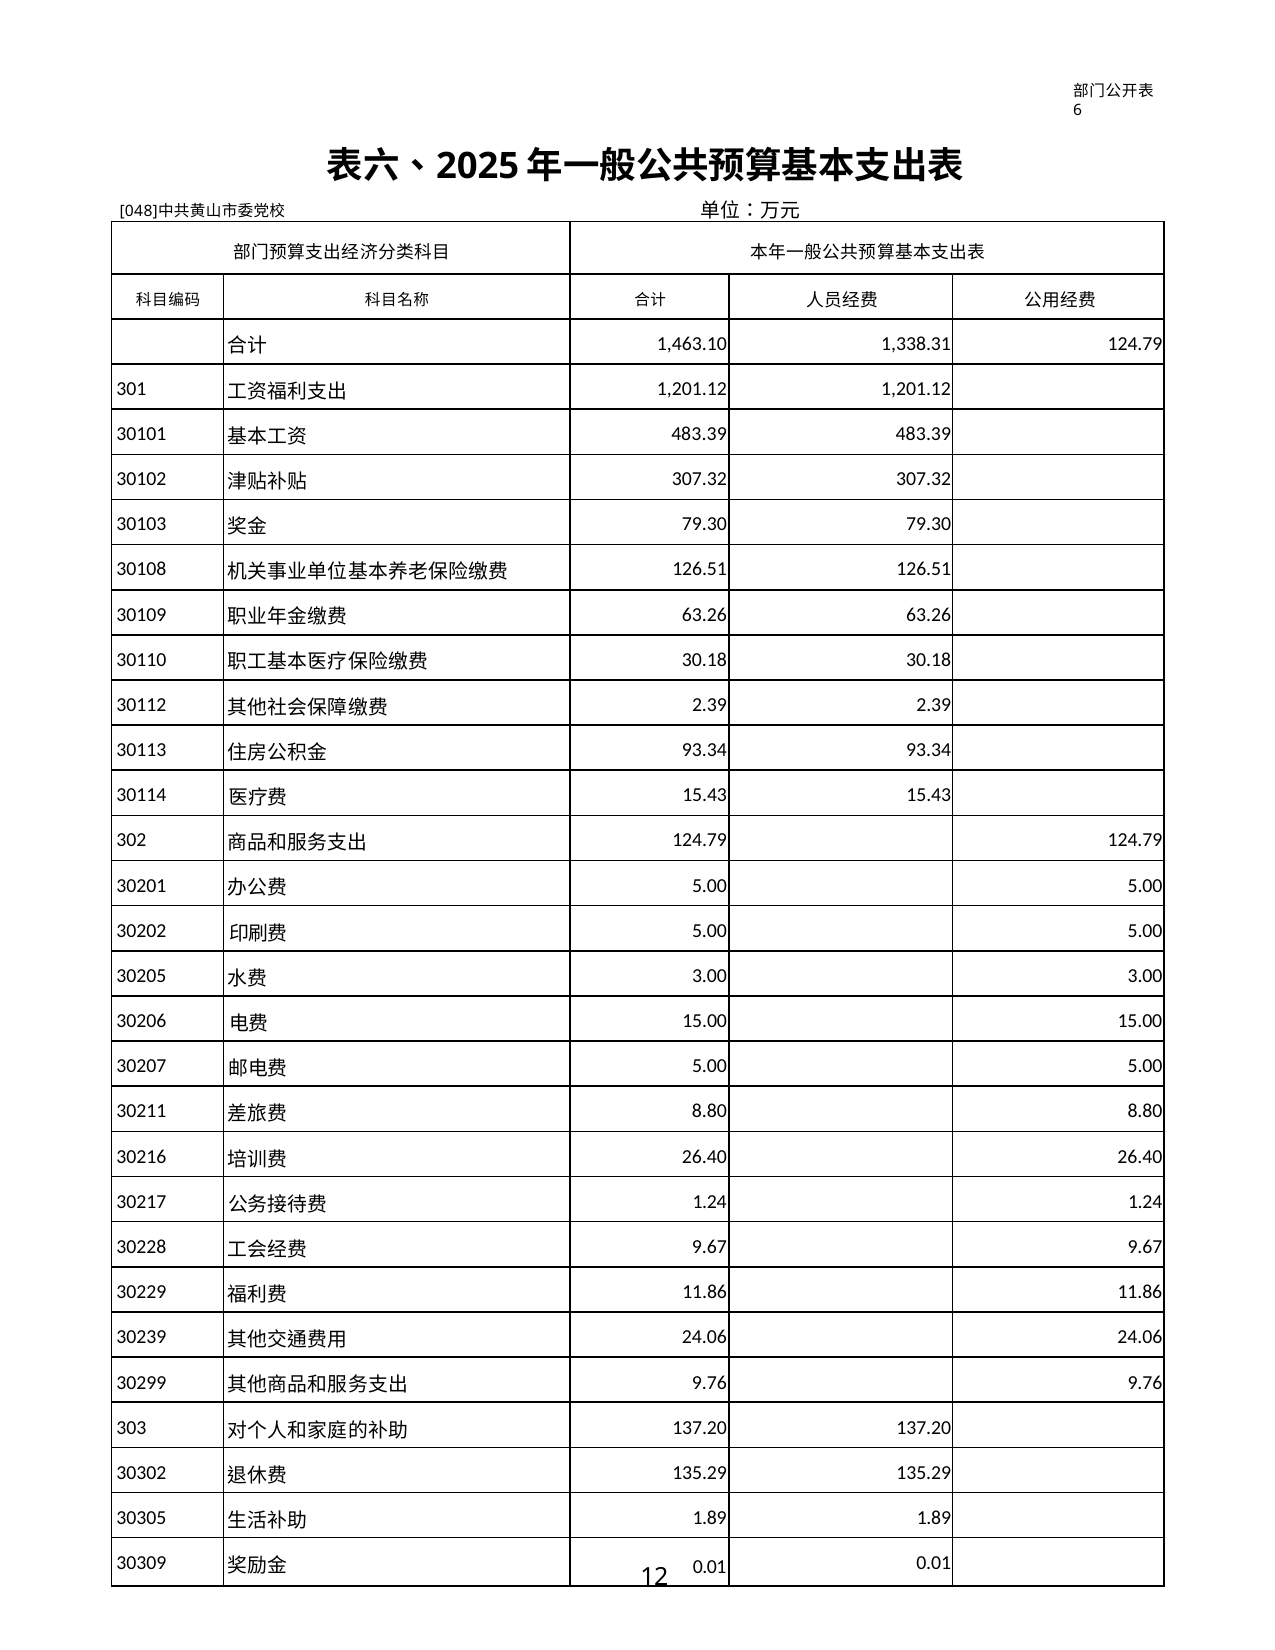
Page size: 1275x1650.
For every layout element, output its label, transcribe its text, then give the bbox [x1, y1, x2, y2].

table_cell 11.86 [571, 1268, 728, 1311]
table_cell 483.39 [571, 410, 728, 453]
table_cell 1,338.31 [730, 320, 952, 363]
table_cell 63.26 [571, 591, 728, 634]
table_cell 工资福利支出 [224, 365, 569, 408]
table_cell 合计 [571, 275, 728, 318]
table_header 本年一般公共预算基本支出表 [571, 222, 1163, 273]
table_cell 30305 [112, 1493, 223, 1537]
table_cell 奖金 [224, 500, 569, 544]
table_cell 135.29 [730, 1448, 952, 1491]
table_cell 其他社会保障缴费 [224, 681, 569, 724]
table_cell 9.76 [953, 1358, 1163, 1401]
table_cell [730, 1313, 952, 1356]
table_cell 63.26 [730, 591, 952, 634]
table_cell 126.51 [571, 545, 728, 589]
table_cell [953, 500, 1163, 544]
table_cell 30108 [112, 545, 223, 589]
table_cell 30299 [112, 1358, 223, 1401]
table_cell [730, 1042, 952, 1085]
table_cell [953, 1538, 1163, 1585]
table_cell [953, 365, 1163, 408]
table_cell 30211 [112, 1087, 223, 1131]
table_cell 302 [112, 816, 223, 859]
table_cell 30102 [112, 455, 223, 499]
table_cell [953, 455, 1163, 499]
table_cell 15.00 [953, 997, 1163, 1040]
table_cell [730, 1087, 952, 1131]
table_cell 2.39 [730, 681, 952, 724]
table_header 部门预算支出经济分类科目 [112, 222, 569, 273]
table_cell [730, 861, 952, 905]
table_cell 11.86 [953, 1268, 1163, 1311]
table_cell 30205 [112, 952, 223, 995]
table_cell 126.51 [730, 545, 952, 589]
table_cell [953, 771, 1163, 814]
table_cell 30.18 [571, 636, 728, 679]
table_cell 津贴补贴 [224, 455, 569, 499]
table_cell [730, 906, 952, 950]
table_cell 2.39 [571, 681, 728, 724]
table_cell [112, 320, 223, 363]
table_cell 公用经费 [953, 275, 1163, 318]
text 表六、2025年一般公共预算基本支出表 [326, 142, 1166, 187]
table_cell 303 [112, 1403, 223, 1446]
table_cell 其他商品和服务支出 [224, 1358, 569, 1401]
table_cell 30114 [112, 771, 223, 814]
table_cell 301 [112, 365, 223, 408]
table_cell 30228 [112, 1222, 223, 1266]
text 部门公开表6 [1073, 80, 1166, 120]
table_cell 5.00 [953, 1042, 1163, 1085]
table_cell 30101 [112, 410, 223, 453]
table_cell [730, 816, 952, 859]
table_cell 科目编码 [112, 275, 223, 318]
table_cell [730, 1222, 952, 1266]
table_cell [953, 591, 1163, 634]
table_cell 15.00 [571, 997, 728, 1040]
table_cell [730, 1132, 952, 1176]
table_cell 30206 [112, 997, 223, 1040]
table_cell 24.06 [953, 1313, 1163, 1356]
table_cell 基本工资 [224, 410, 569, 453]
table_cell 生活补助 [224, 1493, 569, 1537]
table_cell 科目名称 [224, 275, 569, 318]
table_cell [730, 1177, 952, 1221]
table_cell 12 0.01 [571, 1538, 728, 1585]
table_cell [953, 1493, 1163, 1537]
table_cell 30229 [112, 1268, 223, 1311]
table_cell 职工基本医疗保险缴费 [224, 636, 569, 679]
table_cell 93.34 [730, 726, 952, 769]
table_cell 办公费 [224, 861, 569, 905]
table_cell 电费 [224, 997, 569, 1040]
table_cell [730, 1358, 952, 1401]
table_cell 137.20 [571, 1403, 728, 1446]
table_cell 30201 [112, 861, 223, 905]
table_cell 培训费 [224, 1132, 569, 1176]
table_cell 307.32 [571, 455, 728, 499]
table_cell 8.80 [571, 1087, 728, 1131]
table_cell 15.43 [730, 771, 952, 814]
table_cell 30202 [112, 906, 223, 950]
table_cell 483.39 [730, 410, 952, 453]
table_cell 机关事业单位基本养老保险缴费 [224, 545, 569, 589]
table_cell 合计 [224, 320, 569, 363]
table_cell 对个人和家庭的补助 [224, 1403, 569, 1446]
table_cell [953, 681, 1163, 724]
table_cell 福利费 [224, 1268, 569, 1311]
table_cell 5.00 [571, 906, 728, 950]
table_cell 5.00 [571, 1042, 728, 1085]
table_cell 79.30 [571, 500, 728, 544]
table_cell 1.24 [953, 1177, 1163, 1221]
table_cell 公务接待费 [224, 1177, 569, 1221]
table_cell 124.79 [953, 816, 1163, 859]
table_cell 退休费 [224, 1448, 569, 1491]
table_cell 30302 [112, 1448, 223, 1491]
text [048]中共黄山市委党校 单位：万元 [119, 198, 1166, 221]
table_cell [953, 1448, 1163, 1491]
table_cell 30207 [112, 1042, 223, 1085]
table_cell 1,201.12 [571, 365, 728, 408]
table_cell 30110 [112, 636, 223, 679]
table_cell 307.32 [730, 455, 952, 499]
table_cell 5.00 [571, 861, 728, 905]
table_cell 1.89 [571, 1493, 728, 1537]
table_cell 医疗费 [224, 771, 569, 814]
table_cell 30112 [112, 681, 223, 724]
table_cell 职业年金缴费 [224, 591, 569, 634]
table_cell [730, 997, 952, 1040]
table_cell 30217 [112, 1177, 223, 1221]
table_cell [953, 1403, 1163, 1446]
table_cell 9.67 [953, 1222, 1163, 1266]
table_cell 30239 [112, 1313, 223, 1356]
table_cell 人员经费 [730, 275, 952, 318]
table_cell 30216 [112, 1132, 223, 1176]
table_cell 1.89 [730, 1493, 952, 1537]
table_cell 30113 [112, 726, 223, 769]
table_cell 印刷费 [224, 906, 569, 950]
table_cell 15.43 [571, 771, 728, 814]
table_cell 住房公积金 [224, 726, 569, 769]
table_cell 124.79 [953, 320, 1163, 363]
table_cell 1.24 [571, 1177, 728, 1221]
table_cell [730, 952, 952, 995]
table_cell 其他交通费用 [224, 1313, 569, 1356]
table_cell 1,463.10 [571, 320, 728, 363]
table_cell 137.20 [730, 1403, 952, 1446]
table_cell 5.00 [953, 906, 1163, 950]
table_cell [953, 726, 1163, 769]
table_cell 奖励金 [224, 1538, 569, 1585]
table_cell 工会经费 [224, 1222, 569, 1266]
table_cell 124.79 [571, 816, 728, 859]
table_cell 30309 [112, 1538, 223, 1585]
table_cell 30109 [112, 591, 223, 634]
table_cell [953, 545, 1163, 589]
table_cell 9.67 [571, 1222, 728, 1266]
table_cell 0.01 [730, 1538, 952, 1585]
table_cell 135.29 [571, 1448, 728, 1491]
table_cell 差旅费 [224, 1087, 569, 1131]
table_cell 24.06 [571, 1313, 728, 1356]
table_cell 5.00 [953, 861, 1163, 905]
table_cell 79.30 [730, 500, 952, 544]
table_cell [953, 410, 1163, 453]
table_cell [953, 636, 1163, 679]
table_cell 93.34 [571, 726, 728, 769]
table_cell 26.40 [571, 1132, 728, 1176]
table_cell 邮电费 [224, 1042, 569, 1085]
table_cell 30.18 [730, 636, 952, 679]
table_cell [730, 1268, 952, 1311]
table_cell 26.40 [953, 1132, 1163, 1176]
table_cell 商品和服务支出 [224, 816, 569, 859]
table_cell 3.00 [571, 952, 728, 995]
table_cell 9.76 [571, 1358, 728, 1401]
table_cell 1,201.12 [730, 365, 952, 408]
table_cell 水费 [224, 952, 569, 995]
table_cell 30103 [112, 500, 223, 544]
table_cell 3.00 [953, 952, 1163, 995]
table_cell 8.80 [953, 1087, 1163, 1131]
